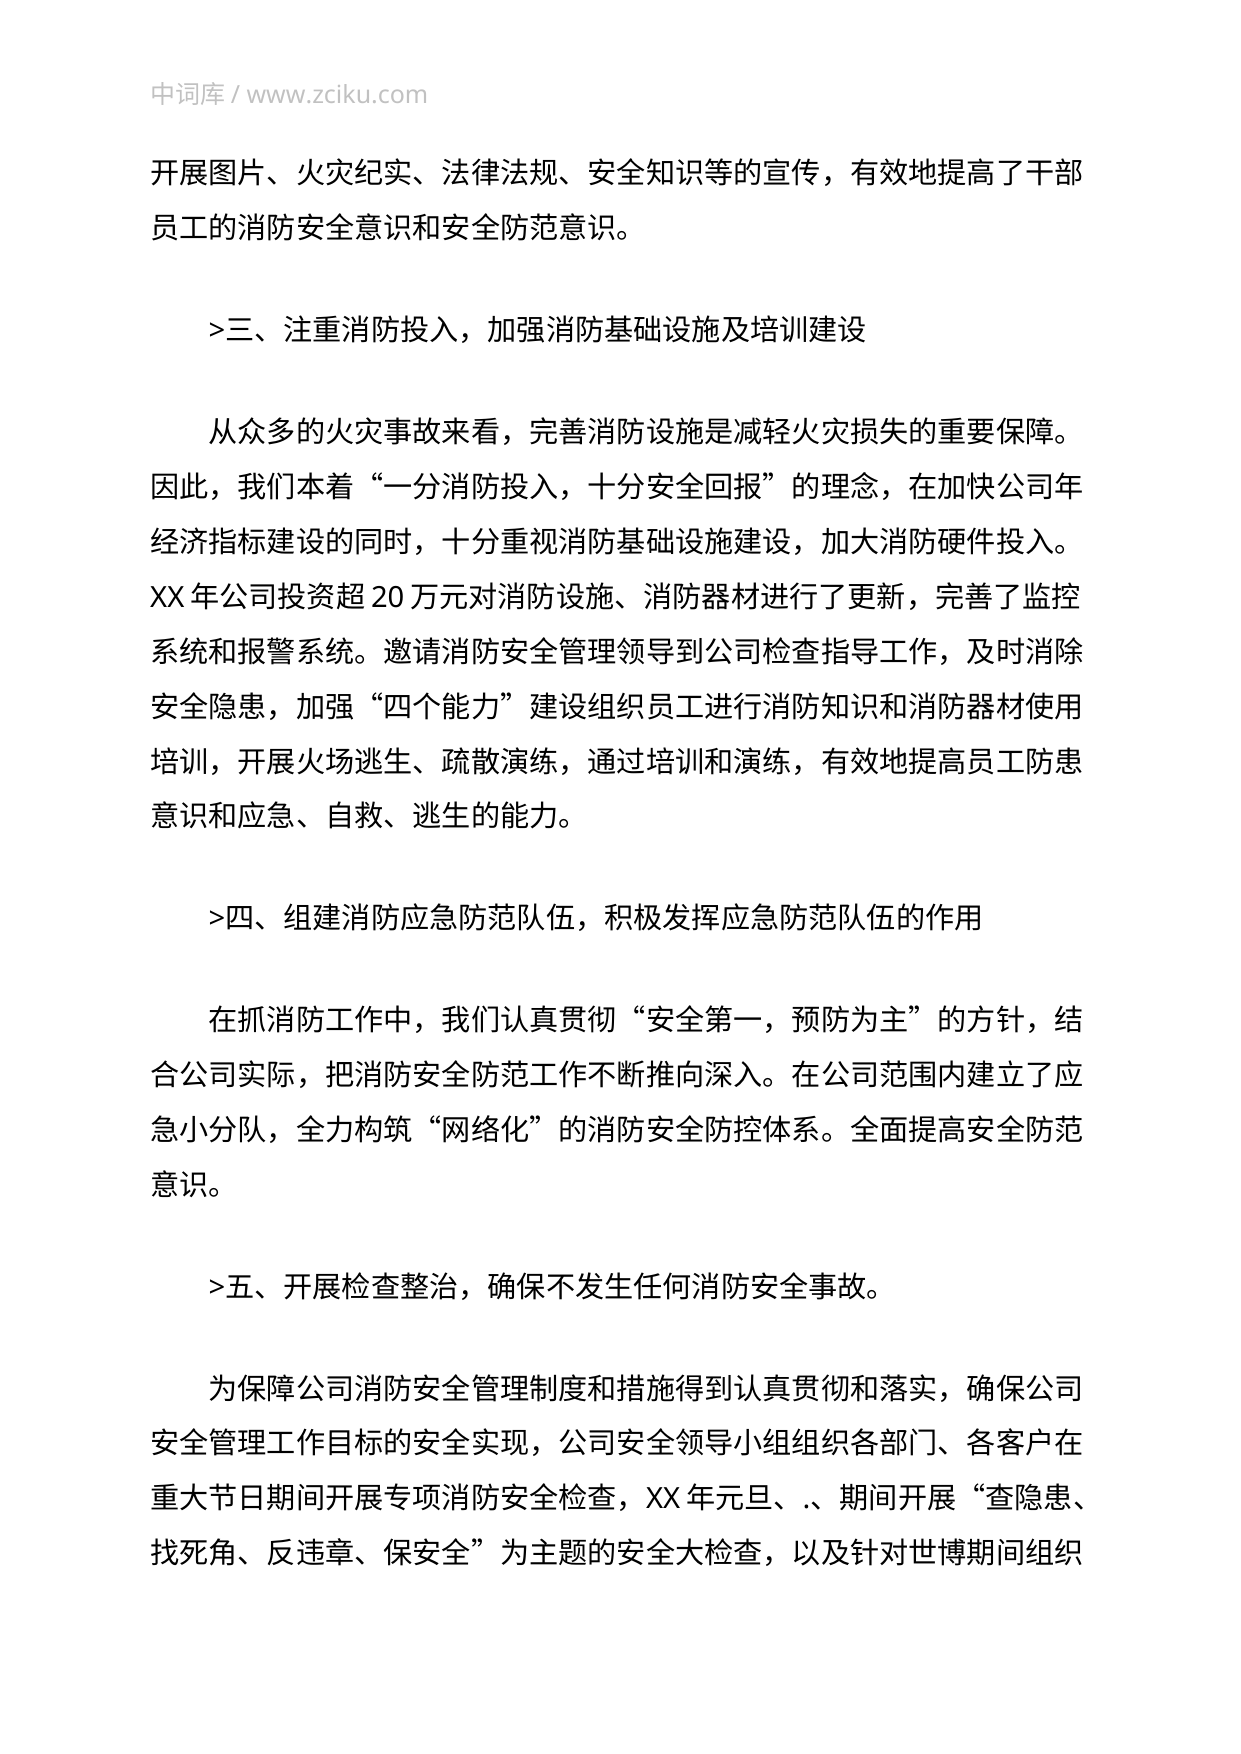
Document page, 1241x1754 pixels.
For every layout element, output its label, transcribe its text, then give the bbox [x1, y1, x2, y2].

text >三、注重消防投入，加强消防基础设施及培训建设 [150, 307, 1090, 349]
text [150, 1365, 1090, 1572]
text 从众多的火灾事故来看，完善消防设施是减轻火灾损失的重要保障。因此，我们本着“一分消防投入，十分安全回报”的理念，在加快公司年经济指标建设的同时，十分重视消防基础设施建设，加大消防硬件投入。XX年公司投资超20万元对消防设施、消防器材进行了更新，完善了监控系统和报警系统。邀请消防安全管理领导到公司检查指导工作，及时消除安全隐患，加强“四个能力”建设组织员工进行消防知识和消防器材使用培训，开展火场逃生、疏散演练，通过培训和演练，有效地提高员工防患意识和应急、自救、逃生的能力。 [150, 409, 1090, 835]
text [150, 150, 1090, 247]
text 在抓消防工作中，我们认真贯彻“安全第一，预防为主”的方针，结合公司实际，把消防安全防范工作不断推向深入。在公司范围内建立了应急小分队，全力构筑“网络化”的消防安全防控体系。全面提高安全防范意识。 [150, 997, 1090, 1204]
text >四、组建消防应急防范队伍，积极发挥应急防范队伍的作用 [150, 895, 1090, 937]
text >五、开展检查整治，确保不发生任何消防安全事故。 [150, 1263, 1090, 1306]
